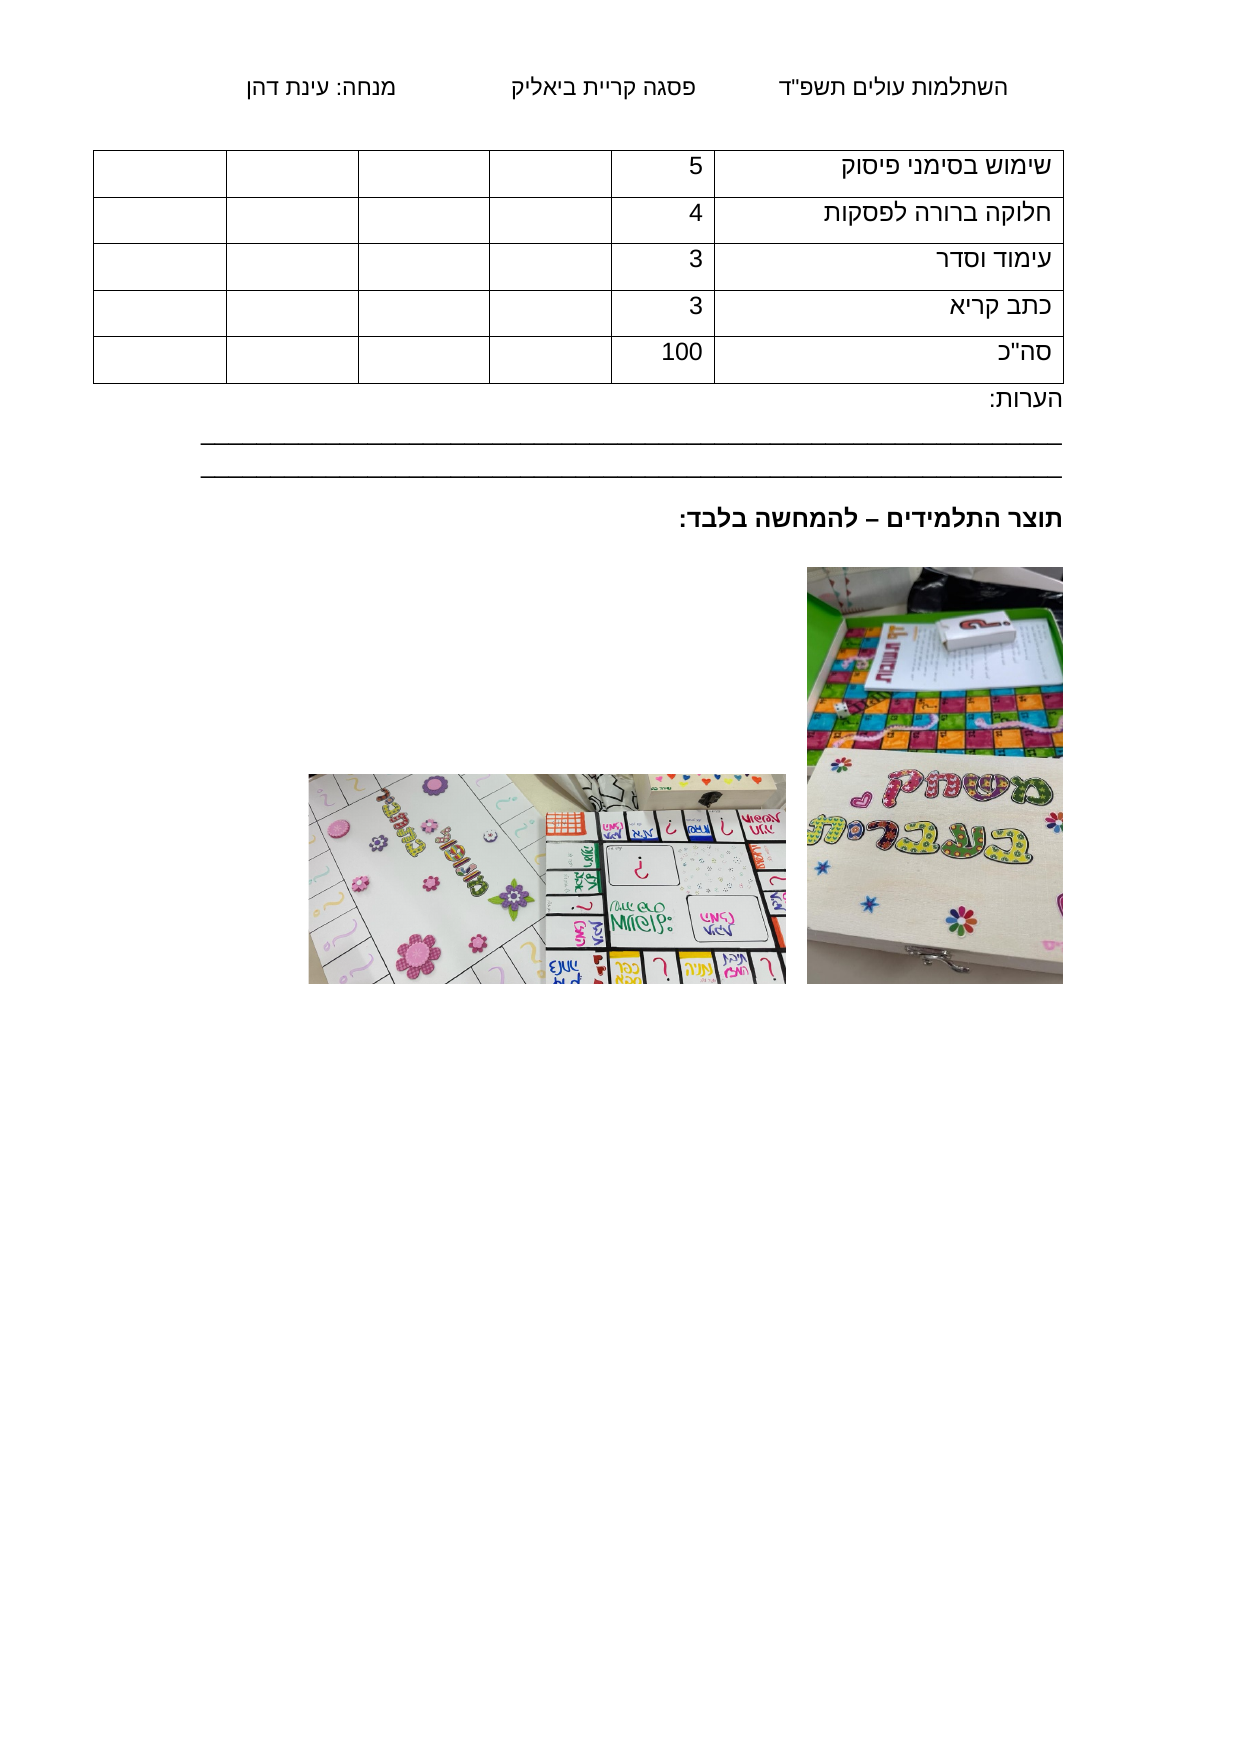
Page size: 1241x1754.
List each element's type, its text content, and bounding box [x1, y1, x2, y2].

table_cell [490, 244, 611, 290]
table_cell [227, 244, 358, 290]
table_cell [490, 151, 611, 197]
table_cell 3 [612, 291, 714, 336]
table_cell [227, 337, 358, 383]
table_cell [359, 198, 489, 243]
table_cell [94, 244, 226, 290]
table_cell [94, 151, 226, 197]
table_cell עימוד וסדר [715, 244, 1063, 290]
text תוצר התלמידים – להמחשה בלבד: [192, 504, 1063, 532]
table_cell [227, 198, 358, 243]
table_cell [359, 337, 489, 383]
table_cell [490, 291, 611, 336]
table_cell 4 [612, 198, 714, 243]
table_cell [359, 291, 489, 336]
table_cell 5 [612, 151, 714, 197]
table_cell [227, 291, 358, 336]
table_cell שימוש בסימני פיסוק [715, 151, 1063, 197]
table_cell חלוקה ברורה לפסקות [715, 198, 1063, 243]
picture [807, 567, 1063, 984]
table_cell [490, 337, 611, 383]
table_cell כתב קריא [715, 291, 1063, 336]
picture [308, 774, 787, 984]
table_cell [227, 151, 358, 197]
table_cell [490, 198, 611, 243]
table_cell 3 [612, 244, 714, 290]
table_cell סה"כ [715, 337, 1063, 383]
table_cell [359, 151, 489, 197]
table_cell [359, 244, 489, 290]
text הערות: ____________________________________________________________________________________________________________________________ [192, 384, 1063, 479]
table_cell [94, 291, 226, 336]
table_cell [94, 198, 226, 243]
table_cell [94, 337, 226, 383]
table_cell 100 [612, 337, 714, 383]
